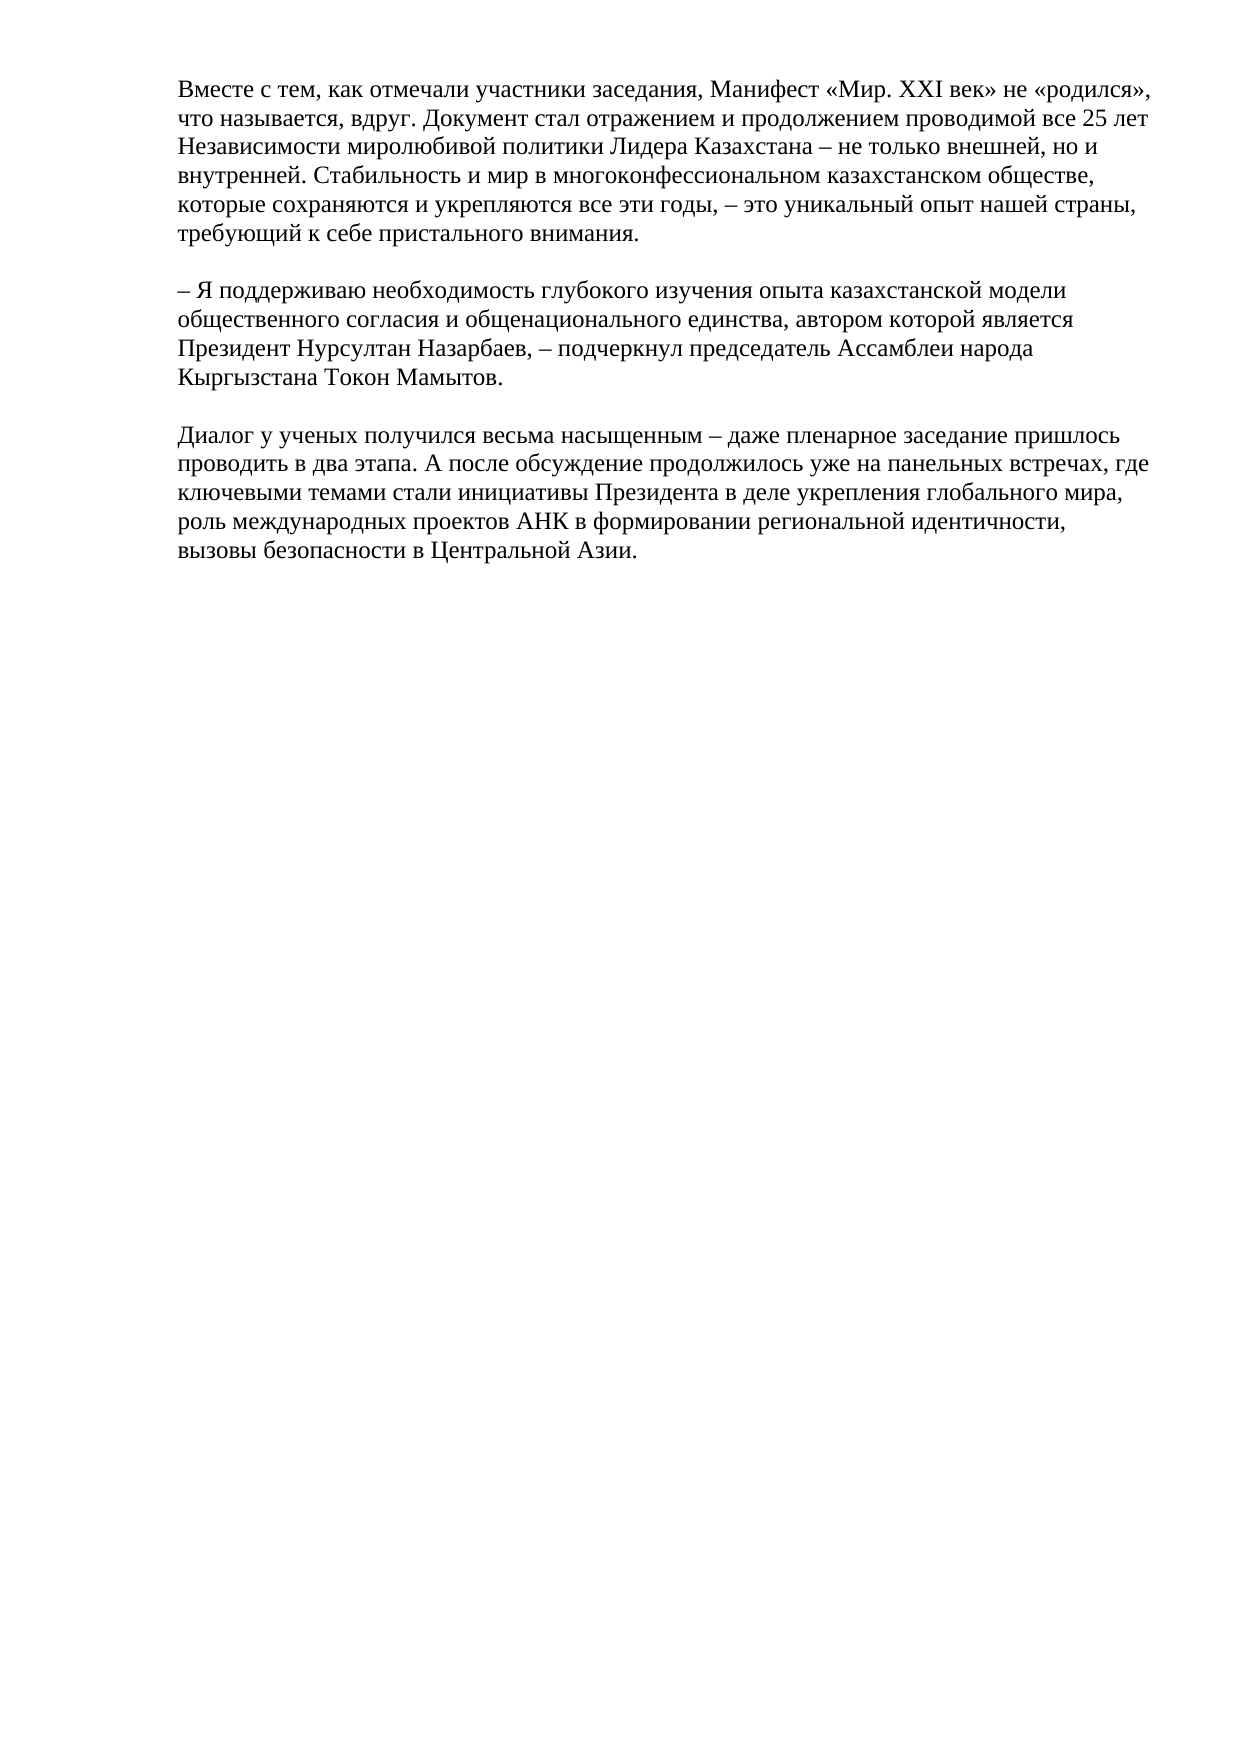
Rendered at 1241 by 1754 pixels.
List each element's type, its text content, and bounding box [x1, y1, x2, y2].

text – Я поддерживаю необходимость глубокого изучения опыта казахстанской модели общественного согласия и общенационального единства, автором которой является Президент Нурсултан Назарбаев, – подчеркнул председатель Ассамблеи народа Кыргызстана Токон Мамытов. [177, 276, 1152, 391]
text Вместе с тем, как отмечали участники заседания, Манифест «Мир. XXI век» не «родился», что называется, вдруг. Документ стал отражением и продолжением проводимой все 25 лет Независимости миролюбивой политики Лидера Казахстана – не только внешней, но и внутренней. Стабильность и мир в многоконфессиональном казахстанском обществе, которые сохраняются и укрепляются все эти годы, – это уникальный опыт нашей страны, требующий к себе пристального внимания. [177, 74, 1152, 246]
text Диалог у ученых получился весьма насыщенным – даже пленарное заседание пришлось проводить в два этапа. А после обсуждение продолжилось уже на панельных встречах, где ключевыми темами стали инициативы Президента в деле укрепления глобального мира, роль международных проектов АНК в формировании региональной идентичности, вызовы безопасности в Центральной Азии. [177, 420, 1152, 563]
